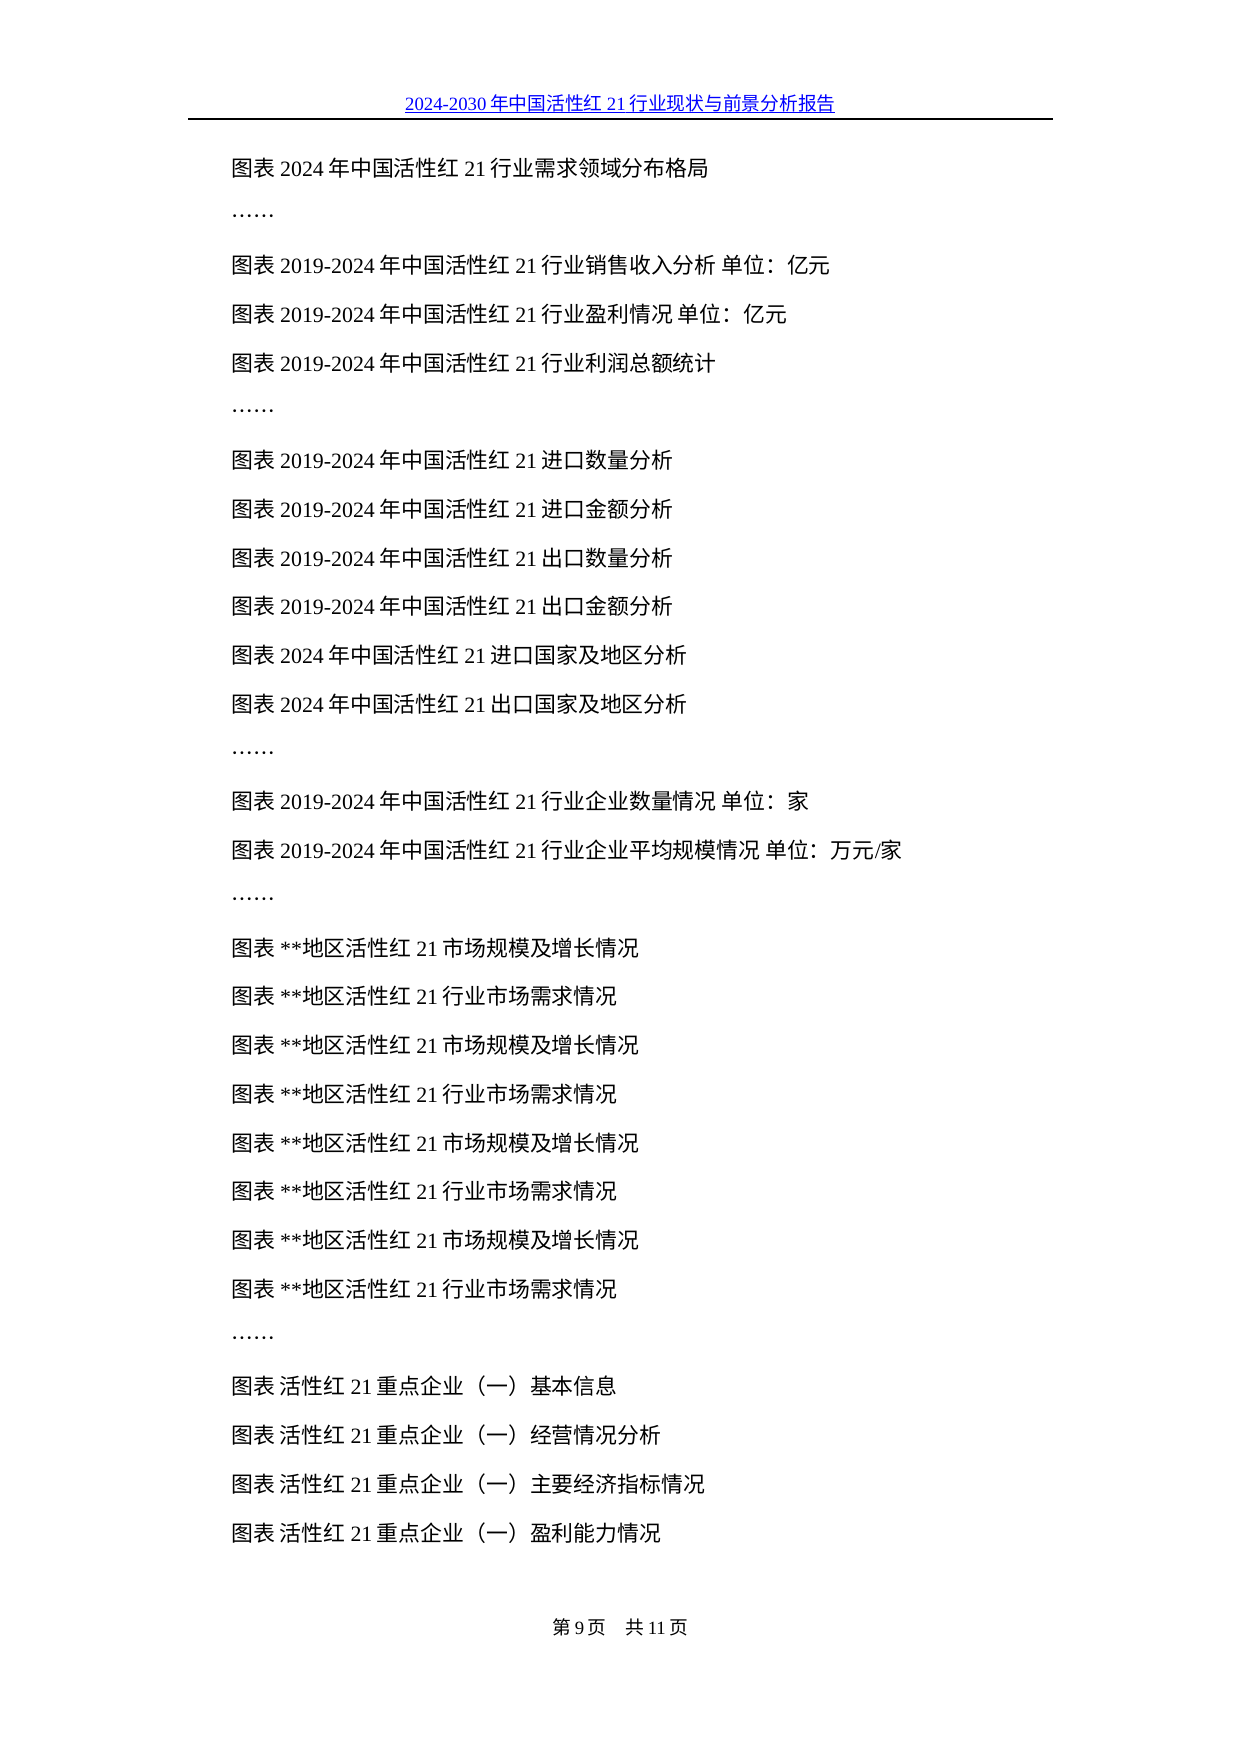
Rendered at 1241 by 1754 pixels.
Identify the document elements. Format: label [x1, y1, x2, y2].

text [187, 150, 1053, 1548]
